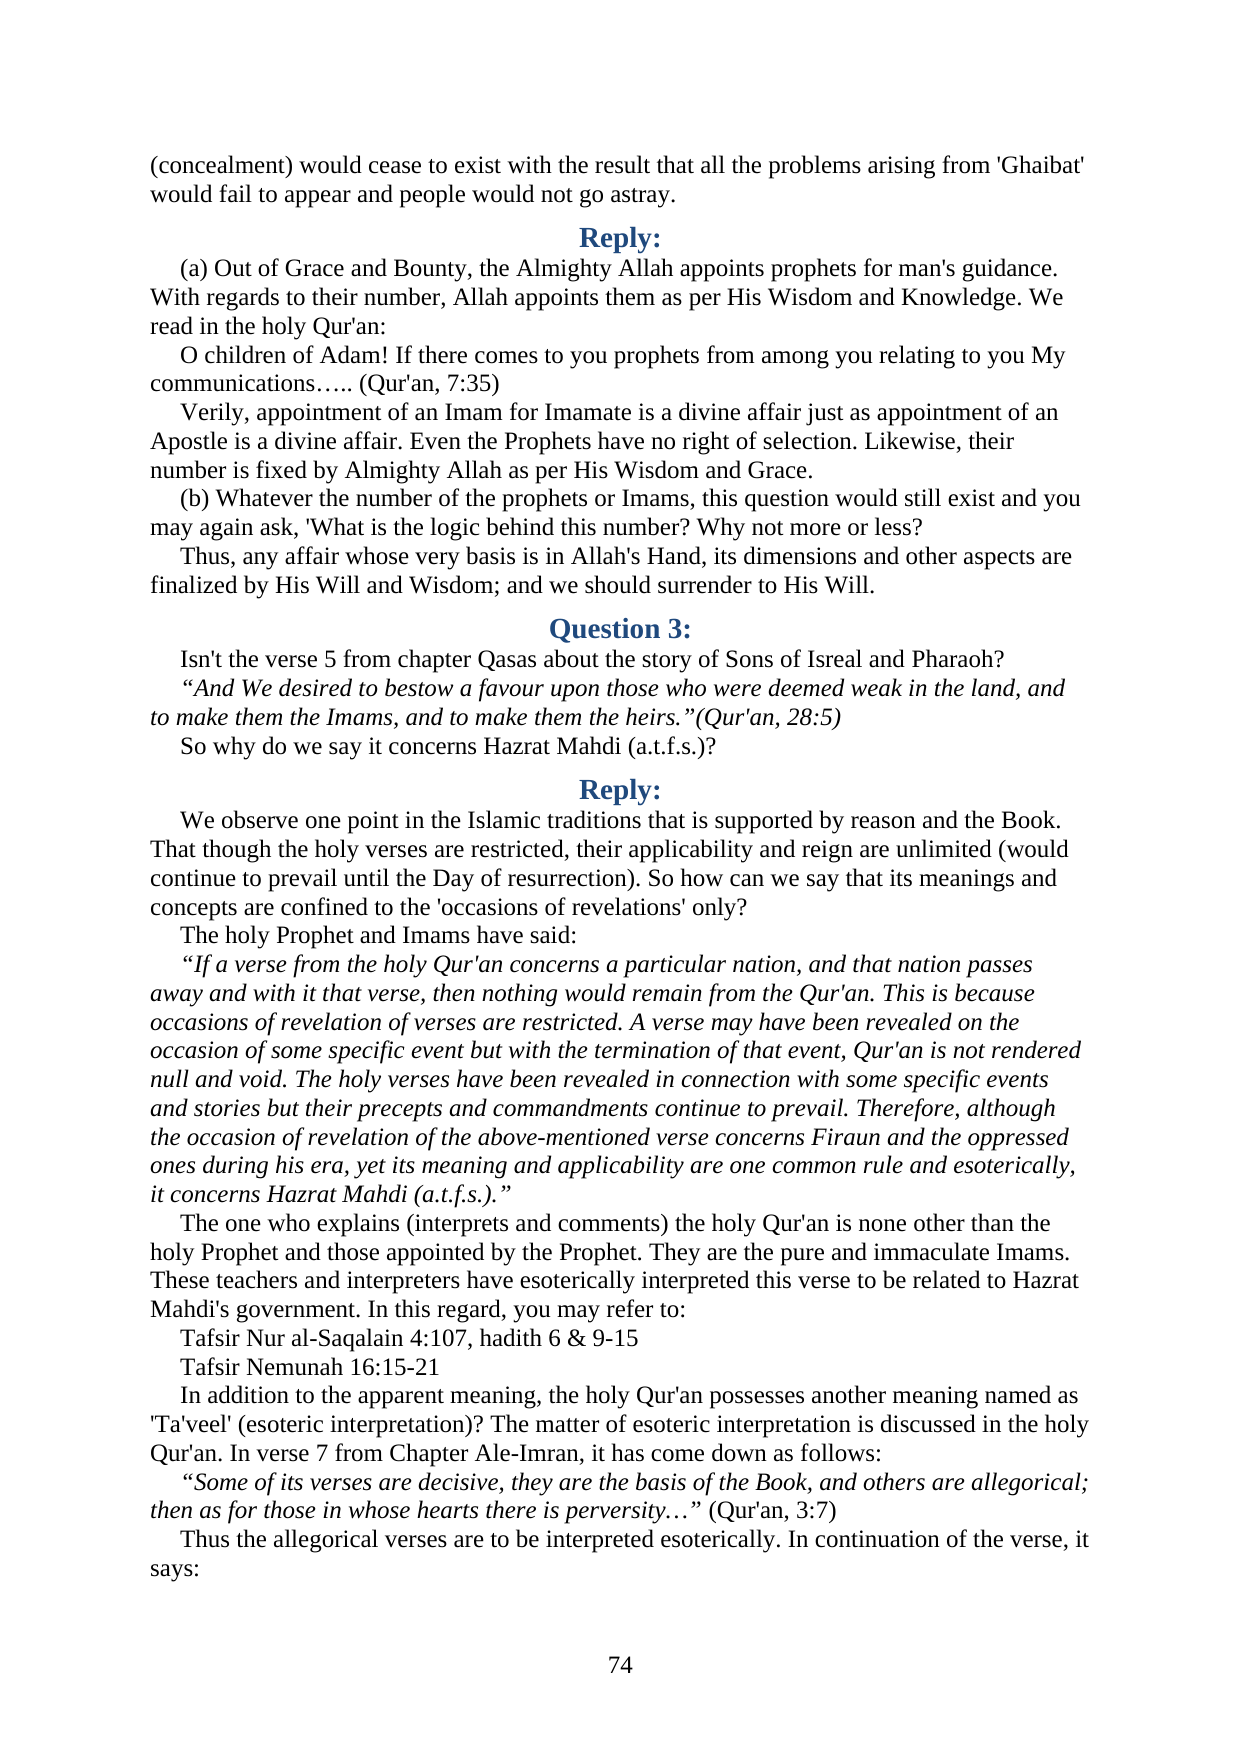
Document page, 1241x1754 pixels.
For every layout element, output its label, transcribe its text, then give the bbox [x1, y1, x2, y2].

text So why do we say it concerns Hazrat Mahdi (a.t.f.s.)? [150, 731, 1090, 759]
text (a) Out of Grace and Bounty, the Almighty Allah appoints prophets for man's guidance. With regards to their number, Allah appoints them as per His Wisdom and Knowledge. We read in the holy Qur'an: [150, 253, 1090, 340]
text Thus the allegorical verses are to be interpreted esoterically. In continuation of the verse, it says: [150, 1524, 1090, 1582]
text O children of Adam! If there comes to you prophets from among you relating to you My communications….. (Qur'an, 7:35) [150, 340, 1090, 397]
text Tafsir Nemunah 16:15-21 [150, 1352, 1090, 1381]
subtitle Reply: [150, 772, 1090, 806]
text Thus, any affair whose very basis is in Allah's Hand, its dimensions and other aspects are finalized by His Will and Wisdom; and we should surrender to His Will. [150, 541, 1090, 598]
text “If a verse from the holy Qur'an concerns a particular nation, and that nation passes away and with it that verse, then nothing would remain from the Qur'an. This is because occasions of revelation of verses are restricted. A verse may have been revealed on the occasion of some specific event but with the termination of that event, Qur'an is not rendered null and void. The holy verses have been revealed in connection with some specific events and stories but their precepts and commandments continue to prevail. Therefore, although the occasion of revelation of the above-mentioned verse concerns Firaun and the oppressed ones during his era, yet its meaning and applicability are one common rule and esoterically, it concerns Hazrat Mahdi (a.t.f.s.).” [150, 949, 1090, 1208]
text In addition to the apparent meaning, the holy Qur'an possesses another meaning named as 'Ta'veel' (esoteric interpretation)? The matter of esoteric interpretation is discussed in the holy Qur'an. In verse 7 from Chapter Ale-Imran, it has come down as follows: [150, 1381, 1090, 1467]
text Tafsir Nur al-Saqalain 4:107, hadith 6 & 9-15 [150, 1323, 1090, 1352]
text Isn't the verse 5 from chapter Qasas about the story of Sons of Isreal and Pharaoh? [150, 644, 1090, 673]
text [150, 150, 1090, 207]
text “And We desired to bestow a favour upon those who were deemed weak in the land, and to make them the Imams, and to make them the heirs.”(Qur'an, 28:5) [150, 673, 1090, 731]
text The holy Prophet and Imams have said: [150, 921, 1090, 949]
text Verily, appointment of an Imam for Imamate is a divine affair just as appointment of an Apostle is a divine affair. Even the Prophets have no right of selection. Likewise, their number is fixed by Almighty Allah as per His Wisdom and Grace. [150, 397, 1090, 483]
subtitle Reply: [150, 220, 1090, 253]
text We observe one point in the Islamic traditions that is supported by reason and the Book. That though the holy verses are restricted, their applicability and reign are unlimited (would continue to prevail until the Day of resurrection). So how can we say that its meanings and concepts are confined to the 'occasions of revelations' only? [150, 806, 1090, 921]
subtitle Question 3: [150, 611, 1090, 644]
text (b) Whatever the number of the prophets or Imams, this question would still exist and you may again ask, 'What is the logic behind this number? Why not more or less? [150, 483, 1090, 541]
text The one who explains (interprets and comments) the holy Qur'an is none other than the holy Prophet and those appointed by the Prophet. They are the pure and immaculate Imams. These teachers and interpreters have esoterically interpreted this verse to be related to Hazrat Mahdi's government. In this regard, you may refer to: [150, 1208, 1090, 1323]
text “Some of its verses are decisive, they are the basis of the Book, and others are allegorical; then as for those in whose hearts there is perversity…” (Qur'an, 3:7) [150, 1467, 1090, 1524]
